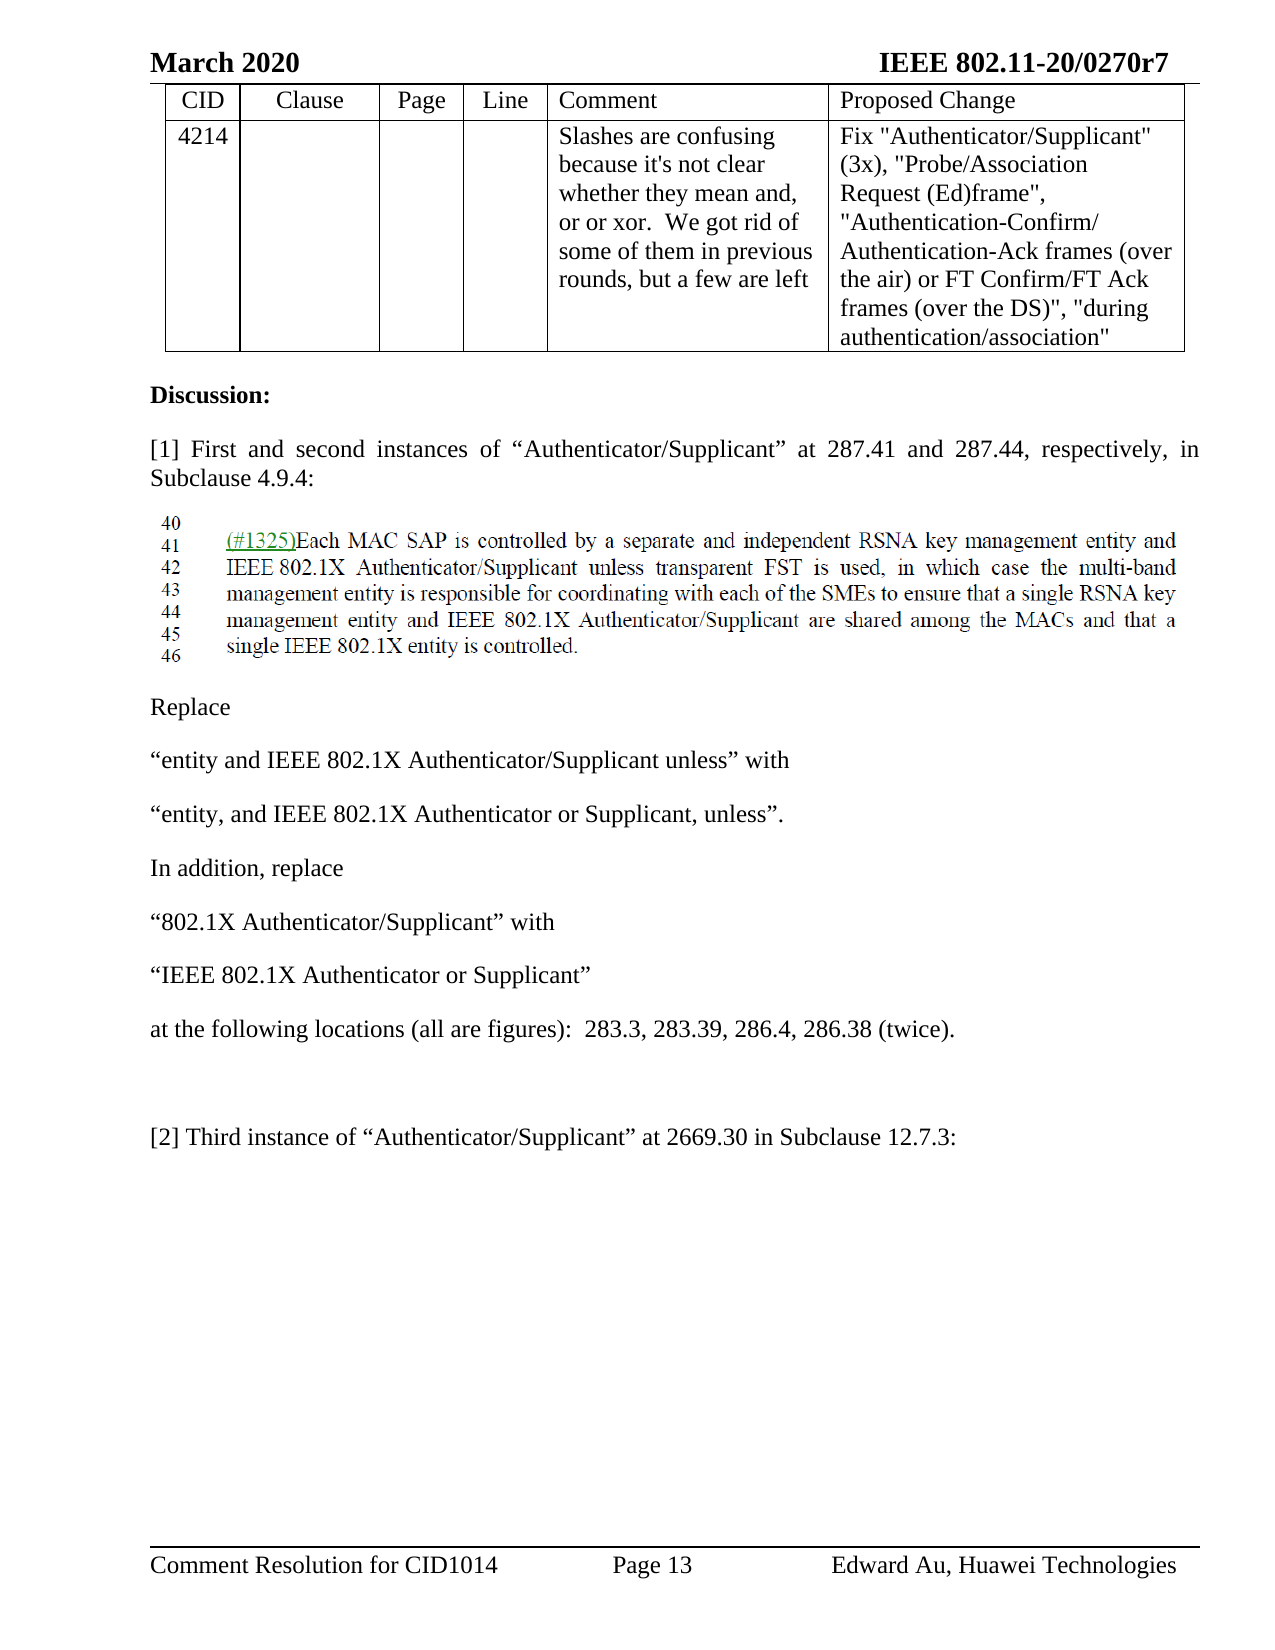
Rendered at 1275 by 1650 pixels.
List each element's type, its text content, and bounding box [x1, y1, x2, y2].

text Discussion: [150, 381, 1200, 409]
text “entity, and IEEE 802.1X Authenticator or Supplicant, unless”. [150, 799, 1200, 828]
text “entity and IEEE 802.1X Authenticator/Supplicant unless” with [150, 746, 1200, 774]
table_cell Fix "Authenticator/Supplicant" (3x), "Probe/Association Request (Ed)frame", "Authentication-Confirm/ Authentication-Ack frames (over the air) or FT Confirm/FT Ack frames (over the DS)", "during authentication/association" [829, 121, 1184, 351]
text Replace [150, 692, 1200, 721]
table_header Proposed Change [829, 85, 1184, 120]
table_cell [241, 121, 379, 351]
table_header Page [380, 85, 463, 120]
table_cell Slashes are confusing because it's not clear whether they mean and, or or xor. We got rid of some of them in previous rounds, but a few are left [548, 121, 828, 351]
table_cell [380, 121, 463, 351]
text In addition, replace [150, 853, 1200, 882]
table_header CID [166, 85, 239, 120]
table_header Comment [548, 85, 828, 120]
table_cell [464, 121, 547, 351]
text “802.1X Authenticator/Supplicant” with [150, 907, 1200, 936]
table_cell 4214 [166, 121, 239, 351]
table_header Clause [241, 85, 379, 120]
text at the following locations (all are figures): 283.3, 283.39, 286.4, 286.38 (twice). [150, 1014, 1200, 1043]
text [1] First and second instances of “Authenticator/Supplicant” at 287.41 and 287.44, respectively, in Subclause 4.9.4: [150, 434, 1200, 492]
text [2] Third instance of “Authenticator/Supplicant” at 2669.30 in Subclause 12.7.3: [150, 1122, 1200, 1151]
text “IEEE 802.1X Authenticator or Supplicant” [150, 961, 1200, 989]
table_header Line [464, 85, 547, 120]
